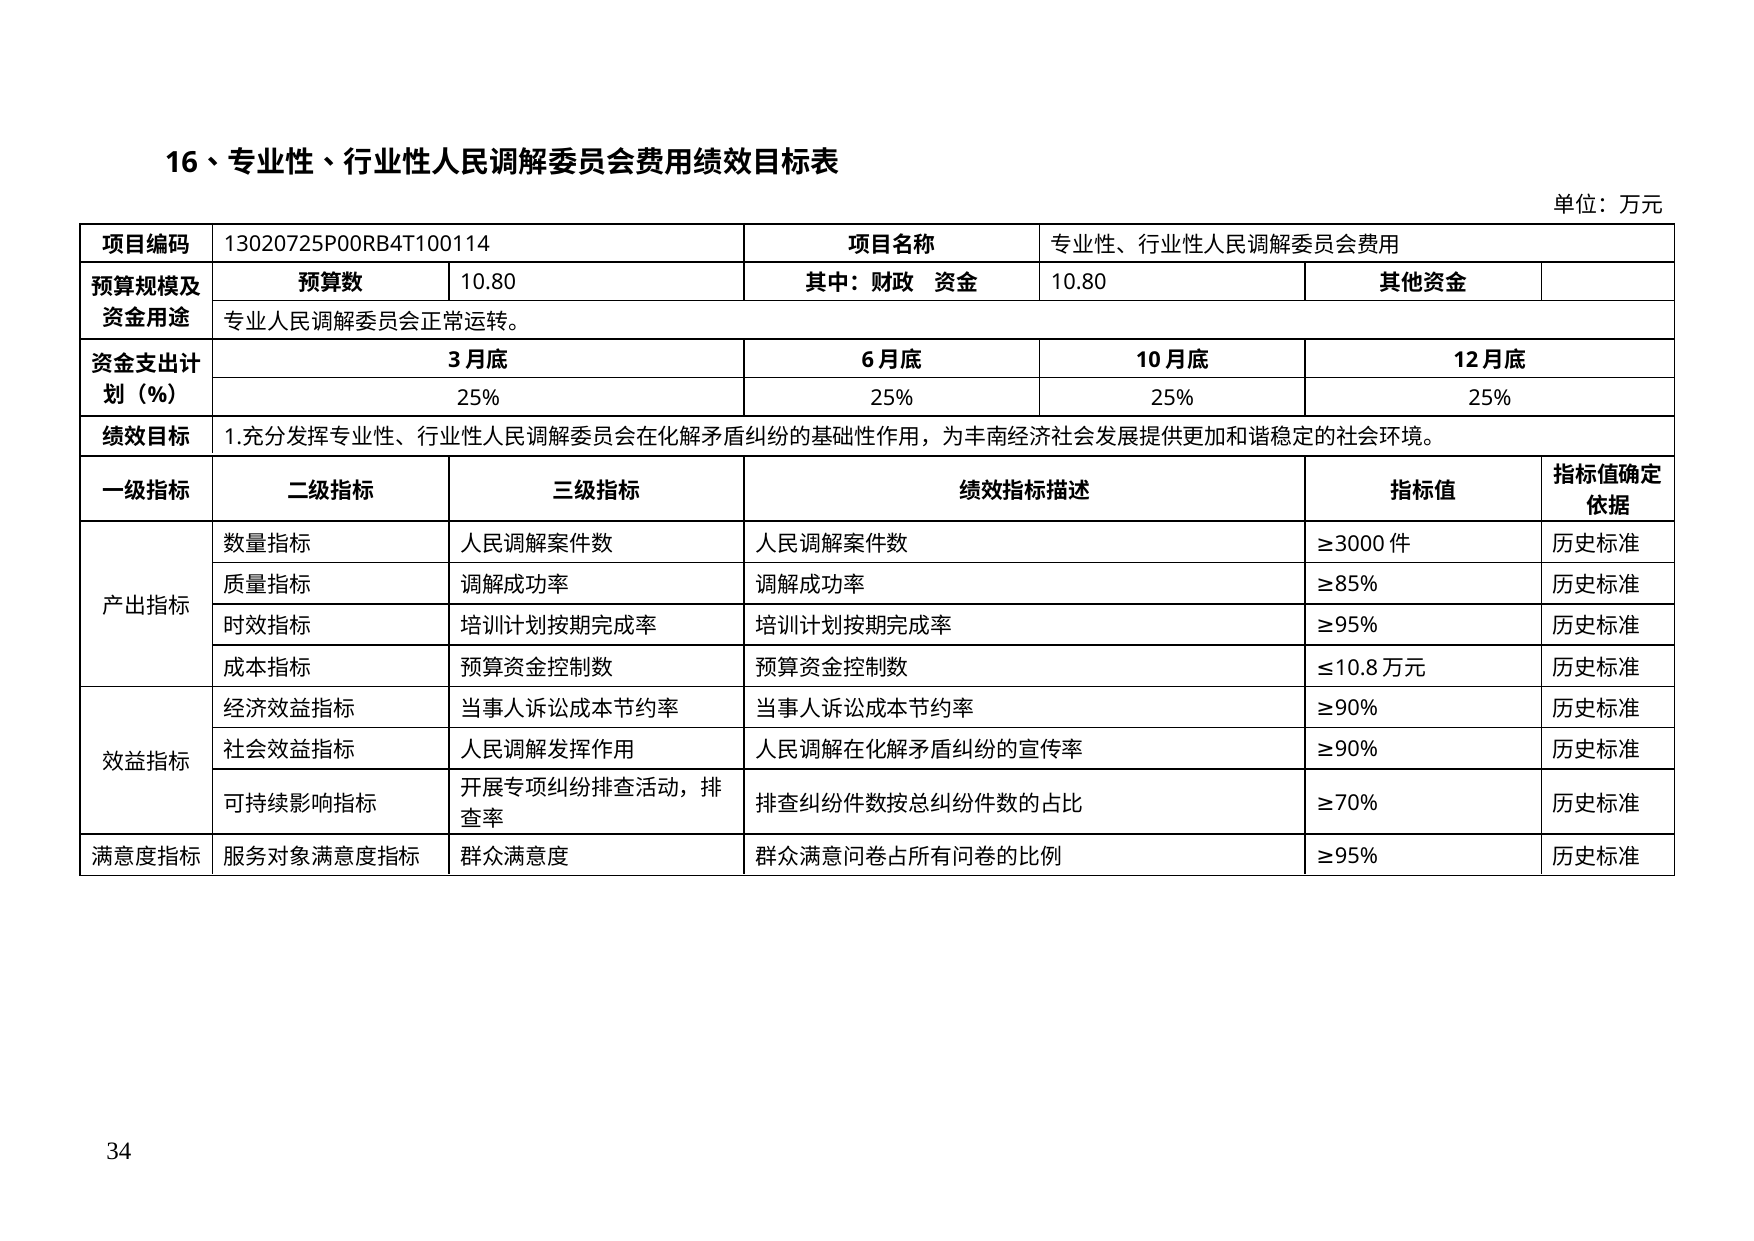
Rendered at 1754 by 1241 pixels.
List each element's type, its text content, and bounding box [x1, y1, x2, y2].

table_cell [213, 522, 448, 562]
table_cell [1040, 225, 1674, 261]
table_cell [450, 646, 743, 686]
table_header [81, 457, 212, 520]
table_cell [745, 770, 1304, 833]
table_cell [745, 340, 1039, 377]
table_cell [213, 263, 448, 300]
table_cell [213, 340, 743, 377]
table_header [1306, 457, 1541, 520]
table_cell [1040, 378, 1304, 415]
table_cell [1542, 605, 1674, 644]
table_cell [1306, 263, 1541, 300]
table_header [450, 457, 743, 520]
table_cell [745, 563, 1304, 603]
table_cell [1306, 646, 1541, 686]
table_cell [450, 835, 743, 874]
text 16、专业性、行业性人民调解委员会费用绩效目标表 [106, 142, 1648, 181]
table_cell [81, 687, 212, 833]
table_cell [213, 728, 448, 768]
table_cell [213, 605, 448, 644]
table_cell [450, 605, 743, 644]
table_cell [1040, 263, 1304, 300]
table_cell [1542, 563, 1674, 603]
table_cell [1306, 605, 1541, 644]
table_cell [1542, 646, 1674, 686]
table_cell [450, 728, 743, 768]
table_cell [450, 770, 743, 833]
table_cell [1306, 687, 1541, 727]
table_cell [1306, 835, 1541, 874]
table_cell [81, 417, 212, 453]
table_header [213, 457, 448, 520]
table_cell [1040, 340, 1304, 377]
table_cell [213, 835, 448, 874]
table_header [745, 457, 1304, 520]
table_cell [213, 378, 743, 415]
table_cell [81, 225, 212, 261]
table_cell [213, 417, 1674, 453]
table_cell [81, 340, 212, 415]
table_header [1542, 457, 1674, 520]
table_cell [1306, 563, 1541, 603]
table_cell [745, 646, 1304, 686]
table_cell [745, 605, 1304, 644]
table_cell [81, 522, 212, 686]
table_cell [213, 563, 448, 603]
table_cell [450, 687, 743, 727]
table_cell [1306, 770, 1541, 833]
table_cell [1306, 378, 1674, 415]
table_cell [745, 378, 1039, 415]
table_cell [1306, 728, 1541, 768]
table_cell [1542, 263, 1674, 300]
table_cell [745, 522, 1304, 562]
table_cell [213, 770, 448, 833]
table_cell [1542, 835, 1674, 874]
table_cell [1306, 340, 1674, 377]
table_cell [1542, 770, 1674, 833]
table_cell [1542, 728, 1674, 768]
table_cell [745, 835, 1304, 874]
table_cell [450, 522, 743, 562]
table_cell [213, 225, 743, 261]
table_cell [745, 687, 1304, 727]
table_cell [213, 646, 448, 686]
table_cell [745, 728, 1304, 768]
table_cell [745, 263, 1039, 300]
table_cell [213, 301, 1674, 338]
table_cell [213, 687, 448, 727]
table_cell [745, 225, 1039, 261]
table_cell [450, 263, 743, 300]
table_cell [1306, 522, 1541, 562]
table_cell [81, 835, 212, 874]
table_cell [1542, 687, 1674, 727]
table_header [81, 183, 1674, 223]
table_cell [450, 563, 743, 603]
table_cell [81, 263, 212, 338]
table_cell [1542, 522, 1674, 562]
